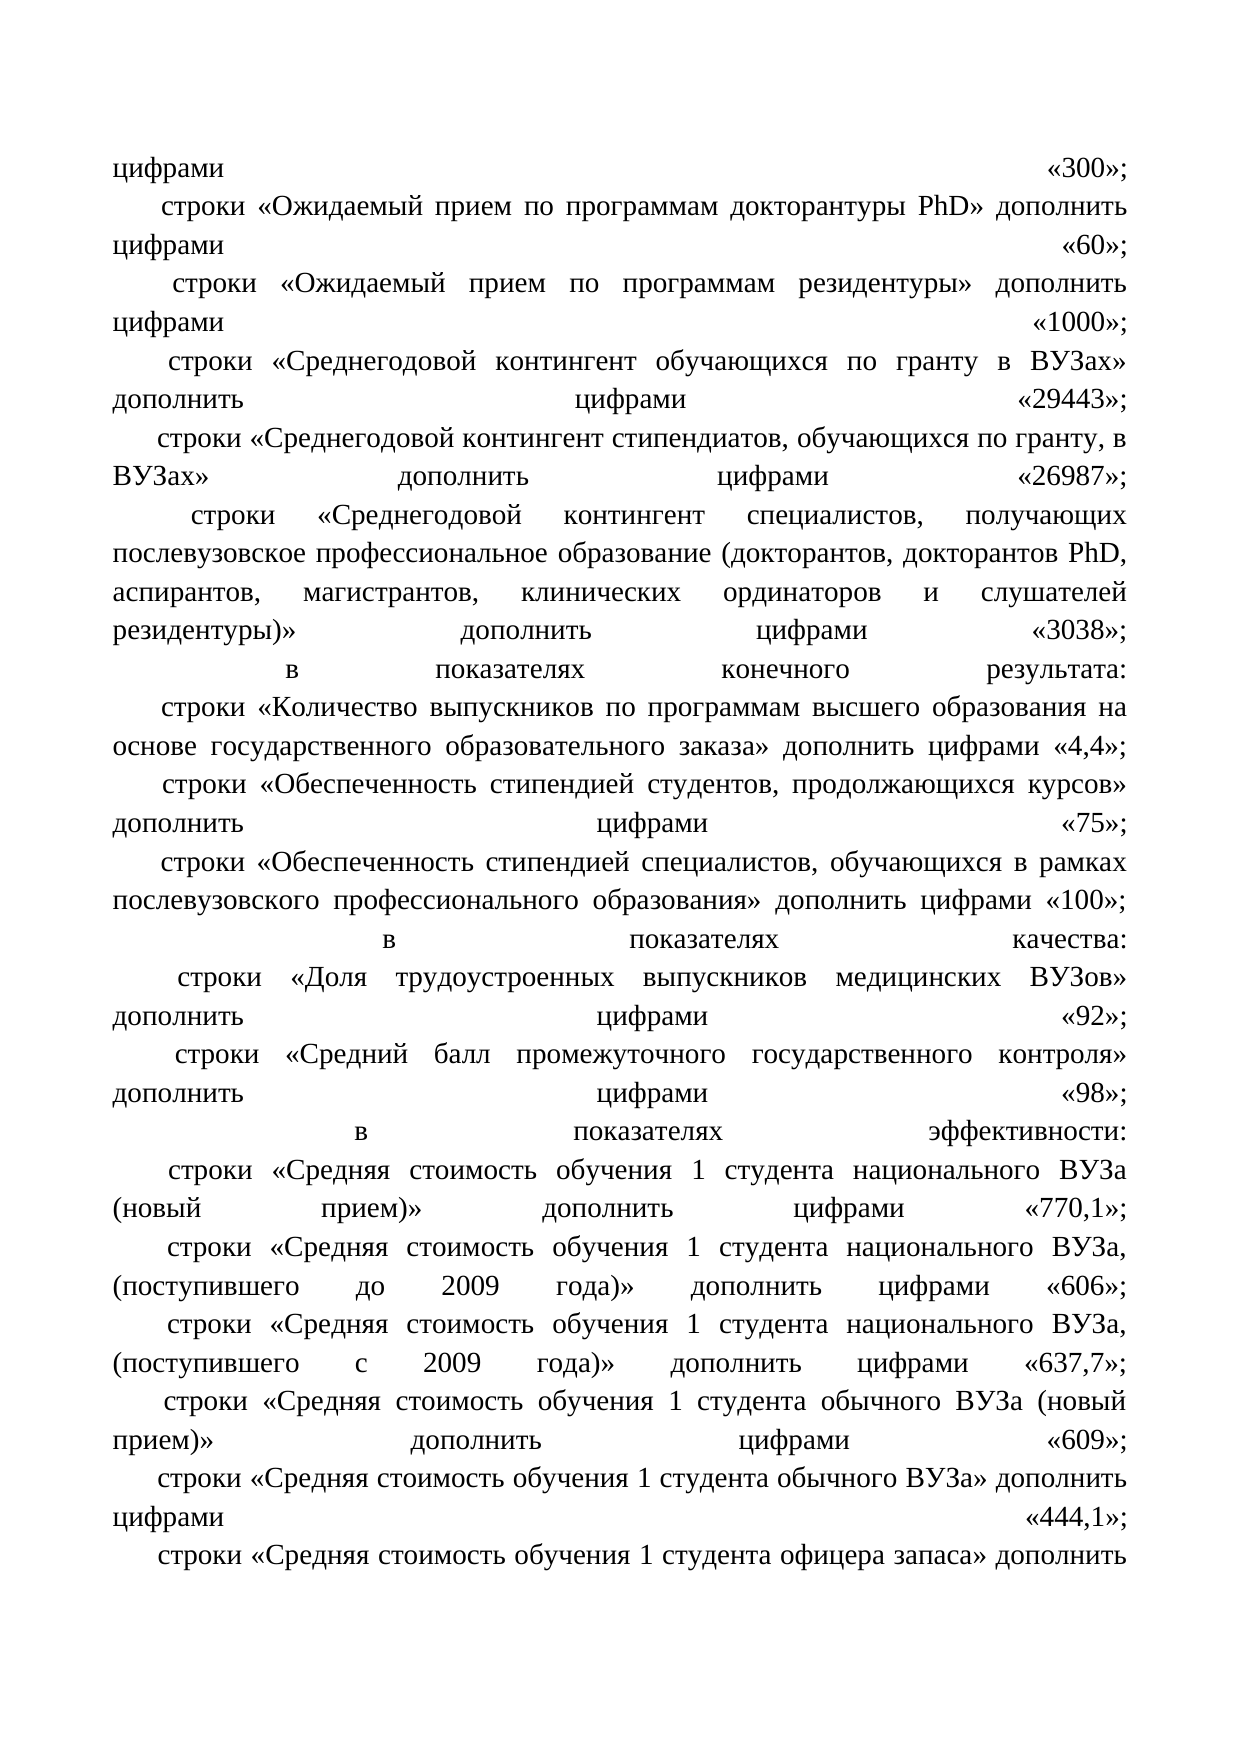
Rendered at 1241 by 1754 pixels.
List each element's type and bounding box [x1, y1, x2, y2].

text [112, 150, 1128, 1571]
